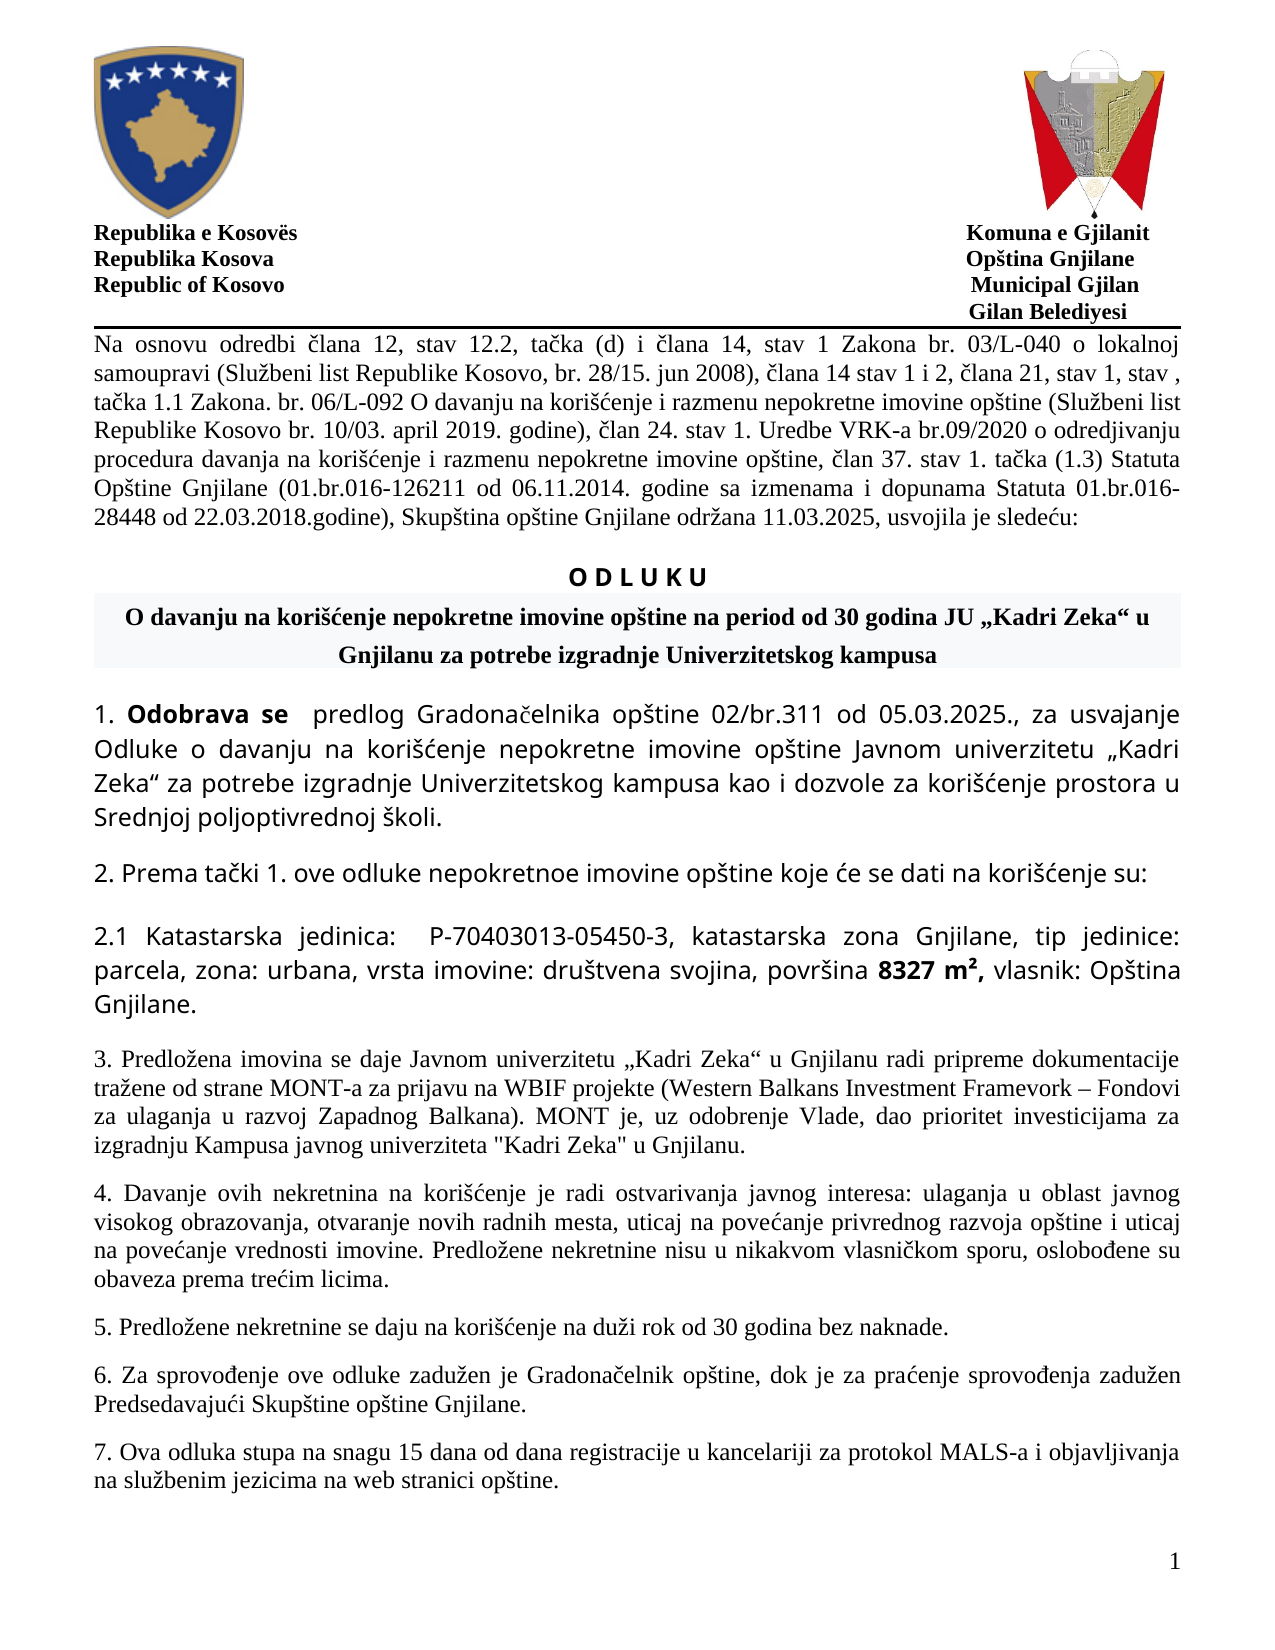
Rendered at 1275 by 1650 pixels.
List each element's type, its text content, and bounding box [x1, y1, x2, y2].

text 5. Predložene nekretnine se daju na korišćenje na duži rok od 30 godina bez naknade. [94, 1312, 1181, 1341]
text 3. Predložena imovina se daje Javnom univerzitetu „Kadri Zeka“ u Gnjilanu radi pripreme dokumentacije tražene od strane MONT-a za prijavu na WBIF projekte (Western Balkans Investment Framevork – Fondovi za ulaganja u razvoj Zapadnog Balkana). MONT je, uz odobrenje Vlade, dao prioritet investicijama za izgradnju Kampusa javnog univerziteta "Kadri Zeka" u Gnjilanu. [94, 1044, 1181, 1159]
text 4. Davanje ovih nekretnina na korišćenje je radi ostvarivanja javnog interesa: ulaganja u oblast javnog visokog obrazovanja, otvaranje novih radnih mesta, uticaj na povećanje privrednog razvoja opštine i uticaj na povećanje vrednosti imovine. Predložene nekretnine nisu u nikakvom vlasničkom sporu, oslobođene su obaveza prema trećim licima. [94, 1178, 1181, 1293]
text O D L U K U [94, 559, 1181, 593]
text Municipal Gjilan [94, 271, 1181, 298]
text Gilan Belediyesi [94, 298, 1181, 326]
picture [93, 46, 244, 219]
text 2.1 Katastarska jedinica: P-70403013-05450-3, katastarska zona Gnjilane, tip jedinice: parcela, zona: urbana, vrsta imovine: društvena svojina, površina 8327 m², vlasnik: Opština Gnjilane. [94, 919, 1181, 1021]
picture [1023, 50, 1165, 219]
text Na osnovu odredbi člana 12, stav 12.2, tačka (d) i člana 14, stav 1 Zakona br. 03/L-040 o lokalnoj samoupravi (Službeni list Republike Kosovo, br. 28/15. jun 2008), člana 14 stav 1 i 2, člana 21, stav 1, stav , tačka 1.1 Zakona. br. 06/L-092 O davanju na korišćenje i razmenu nepokretne imovine opštine (Službeni list Republike Kosovo br. 10/03. april 2019. godine), član 24. stav 1. Uredbe VRK-a br.09/2020 o odredjivanju procedura davanja na korišćenje i razmenu nepokretne imovine opštine, član 37. stav 1. tačka (1.3) Statuta Opštine Gnjilane (01.br.016-126211 od 06.11.2014. godine sa izmenama i dopunama Statuta 01.br.016-28448 od 22.03.2018.godine), Skupština opštine Gnjilane održana 11.03.2025, usvojila je sledeću: [94, 329, 1181, 531]
text 2. Prema tački 1. ove odluke nepokretnoe imovine opštine koje će se dati na korišćenje su: [94, 856, 1181, 890]
text 7. Ova odluka stupa na snagu 15 dana od dana registracije u kancelariji za protokol MALS-a i objavljivanja na službenim jezicima na web stranici opštine. [94, 1437, 1181, 1494]
text 6. Za sprovođenje ove odluke zadužen je Gradonačelnik opštine, dok je za praćenje sprovođenja zadužen Predsedavajući Skupštine opštine Gnjilane. [94, 1360, 1181, 1418]
text Republika Kosova Opština Gnjilane [94, 245, 1181, 271]
text 1. Odobrava se predlog Gradonačelnika opštine 02/br.311 od 05.03.2025., za usvajanje Odluke o davanju na korišćenje nepokretne imovine opštine Javnom univerzitetu „Kadri Zeka“ za potrebe izgradnje Univerzitetskog kampusa kao i dozvole za korišćenje prostora u Srednjoj poljoptivrednoj školi. [94, 697, 1181, 833]
text Republika e Kosovës Komuna e Gjilanit [94, 219, 1181, 245]
text O davanju na korišćenje nepokretne imovine opštine na period od 30 godina JU „Kadri Zeka“ u Gnjilanu za potrebe izgradnje Univerzitetskog kampusa [94, 593, 1181, 668]
